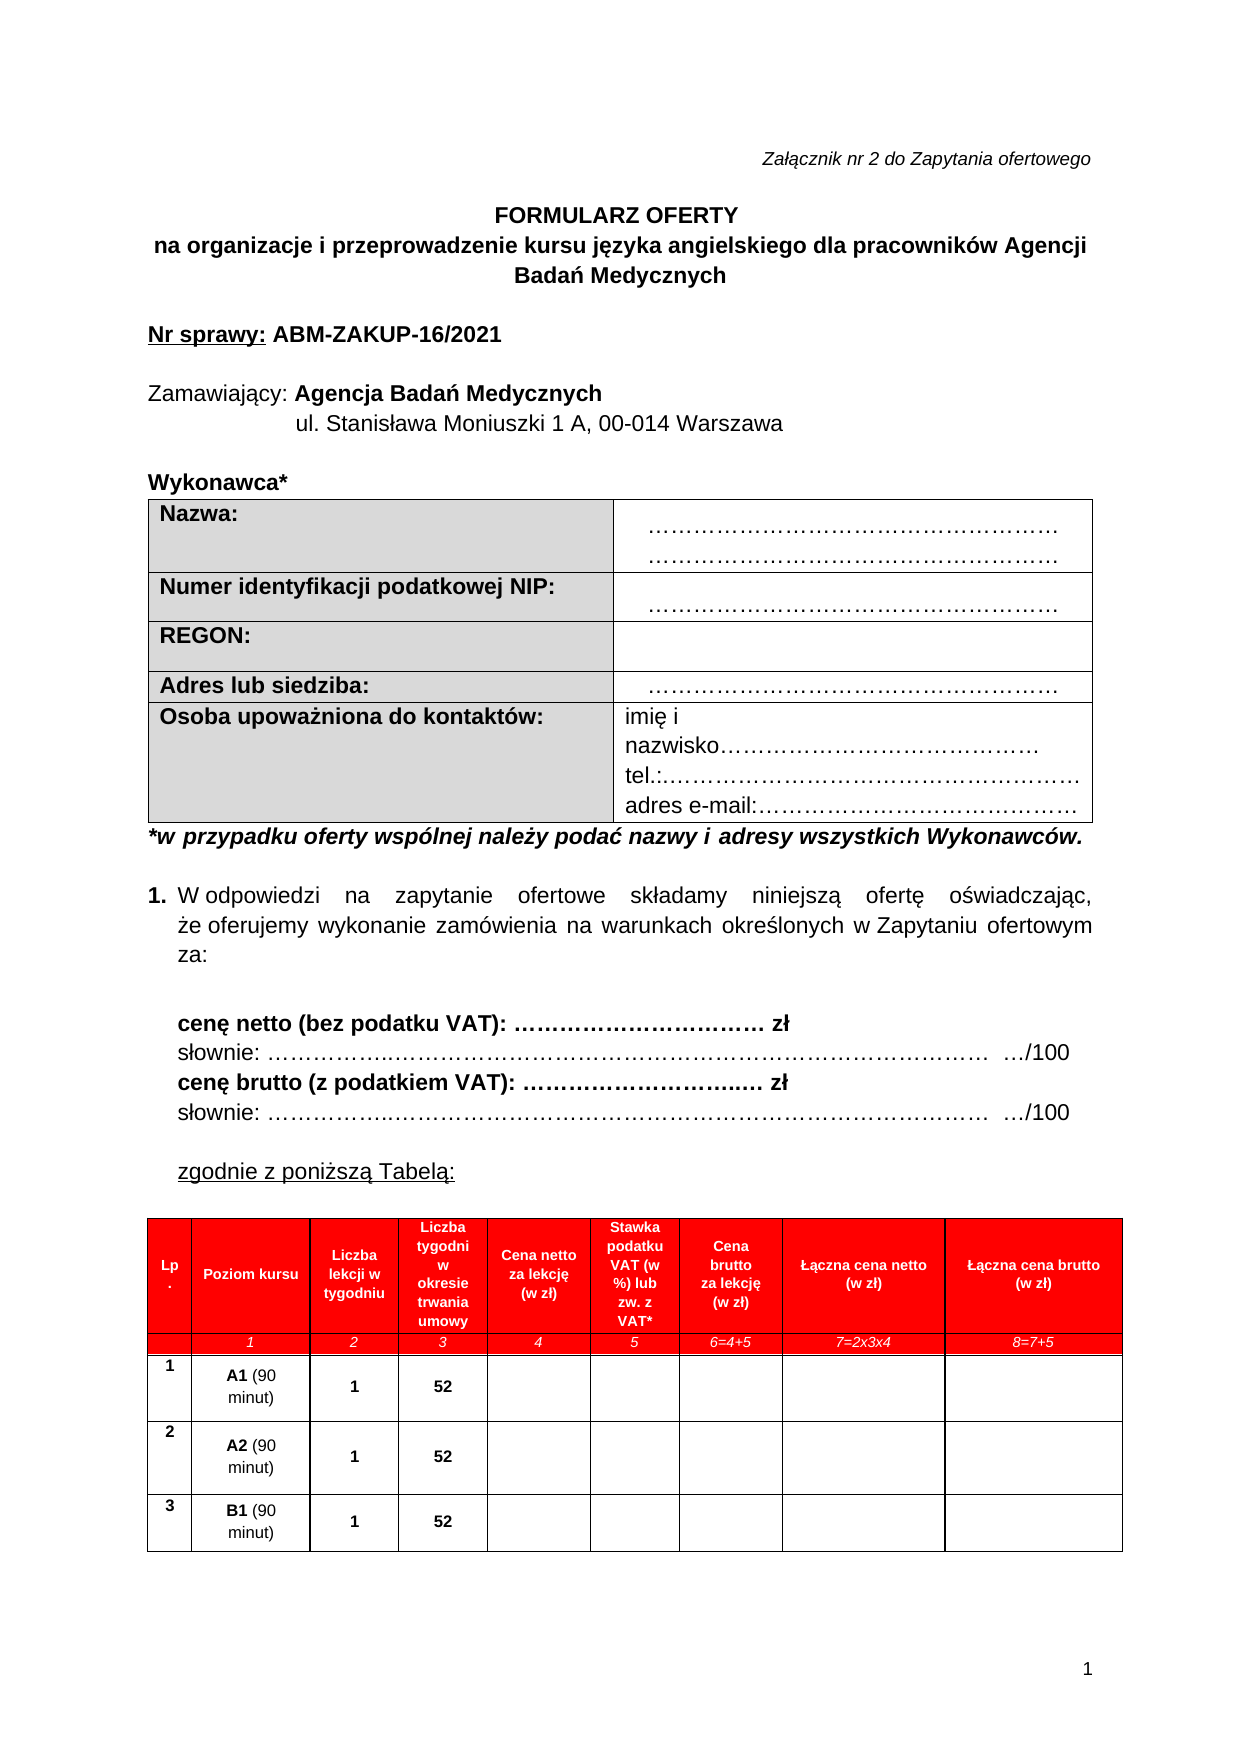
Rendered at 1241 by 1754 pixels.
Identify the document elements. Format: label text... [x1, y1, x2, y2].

table_cell 52 [399, 1356, 487, 1421]
table_cell Adres lub siedziba: [149, 672, 613, 702]
table_header Nazwa: [149, 500, 613, 572]
table_cell 4 [488, 1334, 590, 1354]
text zgodnie z poniższą Tabelą: [177, 1158, 1093, 1184]
table_cell 1 [311, 1495, 398, 1551]
table_header Stawka podatku VAT (w %) lub zw. z VAT* [591, 1219, 679, 1333]
table_cell 1 [148, 1356, 191, 1421]
table_cell 1 [311, 1422, 398, 1494]
text ul. Stanisława Moniuszki 1 A, 00-014 Warszawa [295, 410, 1093, 436]
table_cell [783, 1422, 944, 1494]
text FORMULARZ OFERTY [148, 202, 1085, 228]
table_header Liczba tygodni w okresie trwania umowy [399, 1219, 487, 1333]
table_cell 1 [192, 1334, 309, 1354]
table_header Cena netto za lekcję (w zł) [488, 1219, 590, 1333]
table_cell 52 [399, 1422, 487, 1494]
table_cell ……………………………………………… [614, 573, 1092, 621]
table_cell 3 [148, 1495, 191, 1551]
table_cell 1 [311, 1356, 398, 1421]
table_cell [488, 1356, 590, 1421]
table_cell 8=7+5 [946, 1334, 1122, 1354]
text słownie: ……………..…………………………………………………………………… …/100 [177, 1039, 1093, 1066]
table_cell ……………………………………………… [614, 672, 1092, 702]
table_cell imię i nazwisko…………………………………… tel.:.……………………………………………… adres e-mail:…………………………………… [614, 703, 1092, 822]
list W odpowiedzi na zapytanie ofertowe składamy niniejszą ofertę oświadczając, że oferujemy wykonanie zamówienia na warunkach określonych w Zapytaniu ofertowym za: [148, 882, 1093, 968]
text Wykonawca* [148, 469, 1093, 496]
table_cell [680, 1422, 782, 1494]
table_cell 52 [399, 1495, 487, 1551]
text cenę brutto (z podatkiem VAT): ………………………..… zł [177, 1069, 1093, 1095]
table_cell 6=4+5 [680, 1334, 782, 1354]
table_cell [680, 1495, 782, 1551]
table_cell 3 [399, 1334, 487, 1354]
table_cell [148, 1334, 191, 1354]
table_header Łączna cena brutto (w zł) [946, 1219, 1122, 1333]
table_cell [946, 1495, 1122, 1551]
text Załącznik nr 2 do Zapytania ofertowego [148, 148, 1093, 169]
table_cell [680, 1356, 782, 1421]
table_cell B1 (90 minut) [192, 1495, 309, 1551]
table_header ……………………………………………… ……………………………………………… [614, 500, 1092, 572]
table_cell [591, 1495, 679, 1551]
table_header Łączna cena netto (w zł) [783, 1219, 944, 1333]
table_cell 5 [591, 1334, 679, 1354]
table_cell [591, 1422, 679, 1494]
table_header Liczba lekcji w tygodniu [311, 1219, 398, 1333]
table_header Lp. [148, 1219, 191, 1333]
text na organizacje i przeprowadzenie kursu języka angielskiego dla pracowników Agencji Badań Medycznych [148, 232, 1093, 288]
table_cell 7=2x3x4 [783, 1334, 944, 1354]
table_cell [614, 622, 1092, 671]
table_cell A1 (90 minut) [192, 1356, 309, 1421]
text Nr sprawy: ABM-ZAKUP-16/2021 [148, 321, 1093, 347]
table_header Cena brutto za lekcję (w zł) [680, 1219, 782, 1333]
table_header Poziom kursu [192, 1219, 309, 1333]
table_cell [783, 1495, 944, 1551]
text Zamawiający: Agencja Badań Medycznych [148, 380, 1093, 407]
table_cell 2 [311, 1334, 398, 1354]
table_cell REGON: [149, 622, 613, 671]
text *w przypadku oferty wspólnej należy podać nazwy i adresy wszystkich Wykonawców. [148, 823, 1093, 849]
text słownie: ……………..…………………………………………………………………… …/100 [177, 1099, 1093, 1125]
table_cell [946, 1356, 1122, 1421]
table_cell [591, 1356, 679, 1421]
table_cell A2 (90 minut) [192, 1422, 309, 1494]
table_cell [946, 1422, 1122, 1494]
table_cell Osoba upoważniona do kontaktów: [149, 703, 613, 822]
text cenę netto (bez podatku VAT): …………………………… zł [177, 1009, 1093, 1036]
table_cell 2 [148, 1422, 191, 1494]
table_cell [488, 1495, 590, 1551]
table_cell [783, 1356, 944, 1421]
table_cell Numer identyfikacji podatkowej NIP: [149, 573, 613, 621]
table_cell [488, 1422, 590, 1494]
